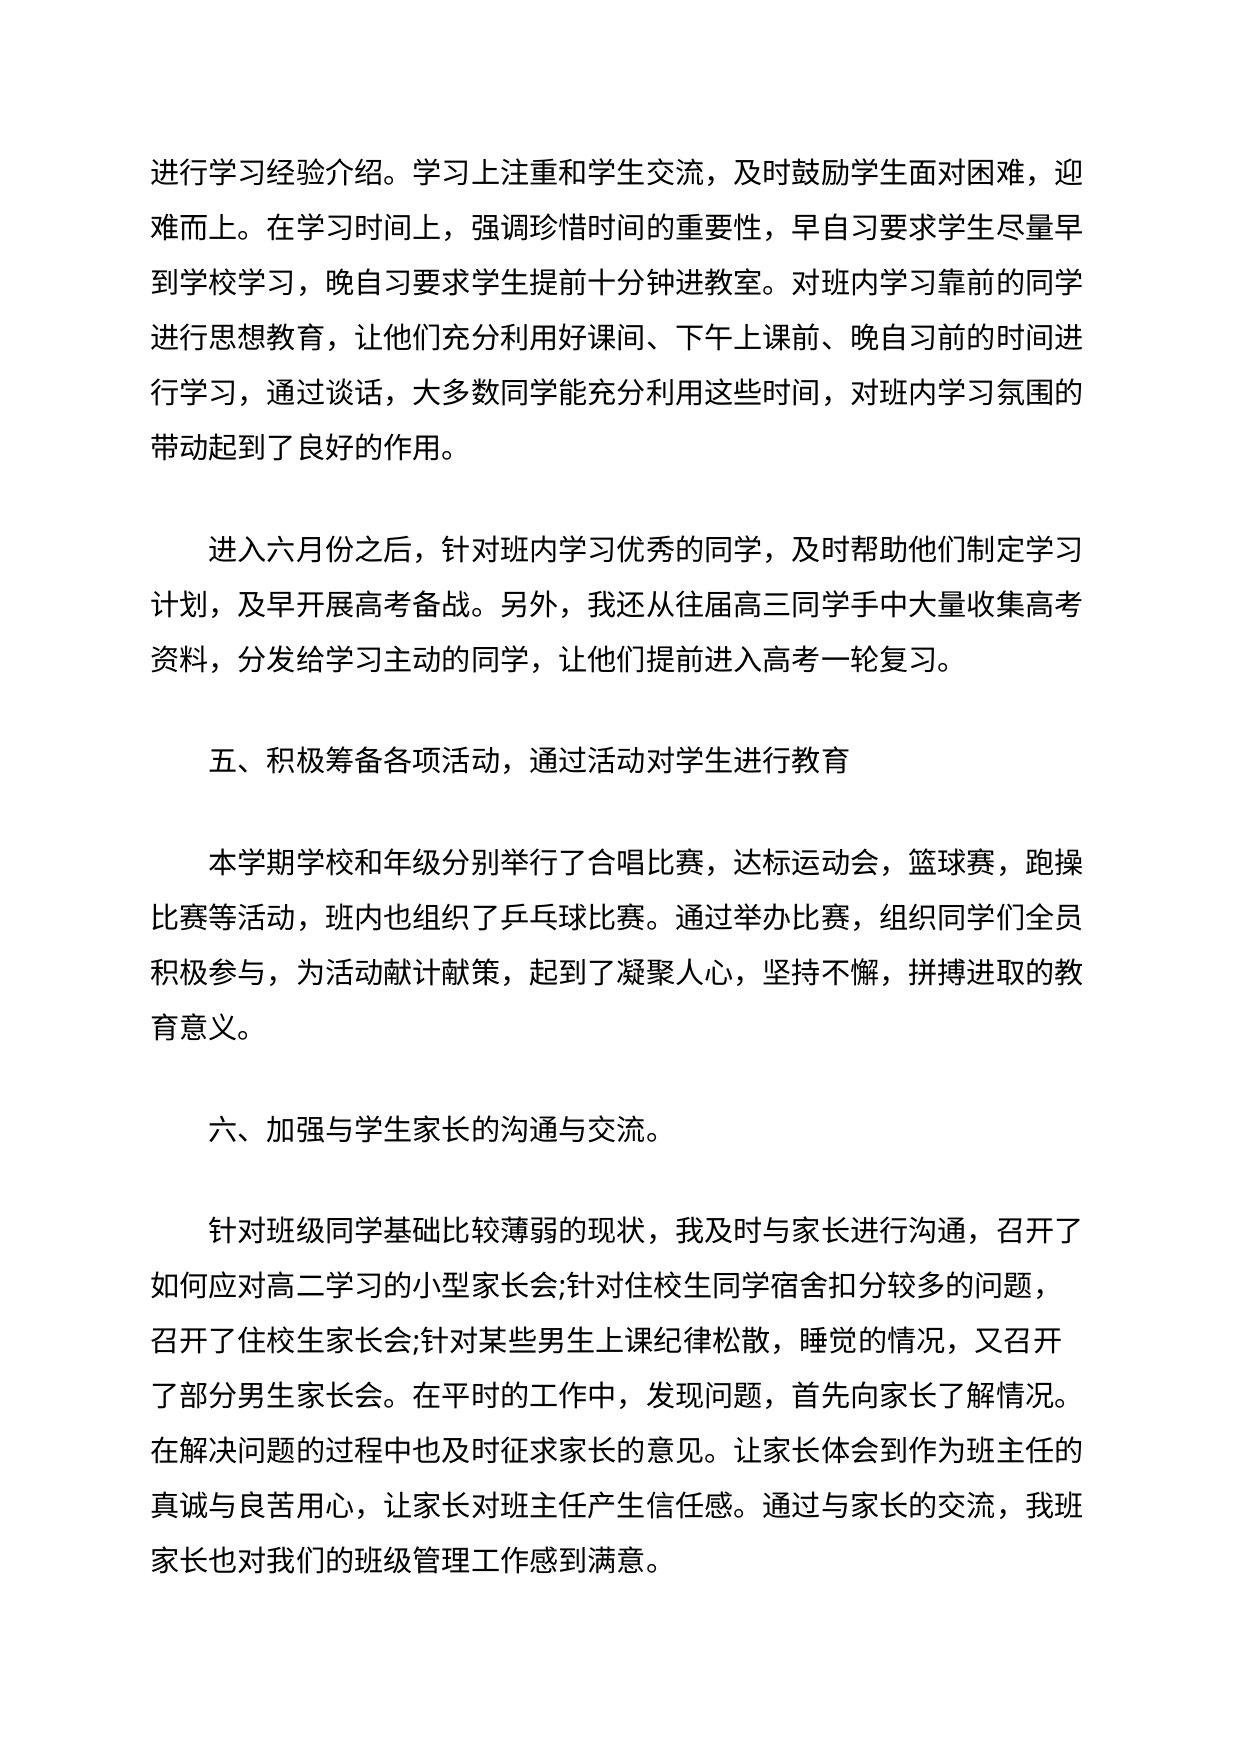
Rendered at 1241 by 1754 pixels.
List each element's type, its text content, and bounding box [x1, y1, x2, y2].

text 针对班级同学基础比较薄弱的现状，我及时与家长进行沟通，召开了如何应对高二学习的小型家长会;针对住校生同学宿舍扣分较多的问题，召开了住校生家长会;针对某些男生上课纪律松散，睡觉的情况，又召开了部分男生家长会。在平时的工作中，发现问题，首先向家长了解情况。在解决问题的过程中也及时征求家长的意见。让家长体会到作为班主任的真诚与良苦用心，让家长对班主任产生信任感。通过与家长的交流，我班家长也对我们的班级管理工作感到满意。 [150, 1208, 1090, 1580]
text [150, 150, 1090, 467]
text 进入六月份之后，针对班内学习优秀的同学，及时帮助他们制定学习计划，及早开展高考备战。另外，我还从往届高三同学手中大量收集高考资料，分发给学习主动的同学，让他们提前进入高考一轮复习。 [150, 526, 1090, 678]
text 本学期学校和年级分别举行了合唱比赛，达标运动会，篮球赛，跑操比赛等活动，班内也组织了乒乓球比赛。通过举办比赛，组织同学们全员积极参与，为活动献计献策，起到了凝聚人心，坚持不懈，拼搏进取的教育意义。 [150, 839, 1090, 1047]
text 五、积极筹备各项活动，通过活动对学生进行教育 [150, 738, 1090, 780]
text 六、加强与学生家长的沟通与交流。 [150, 1106, 1090, 1148]
